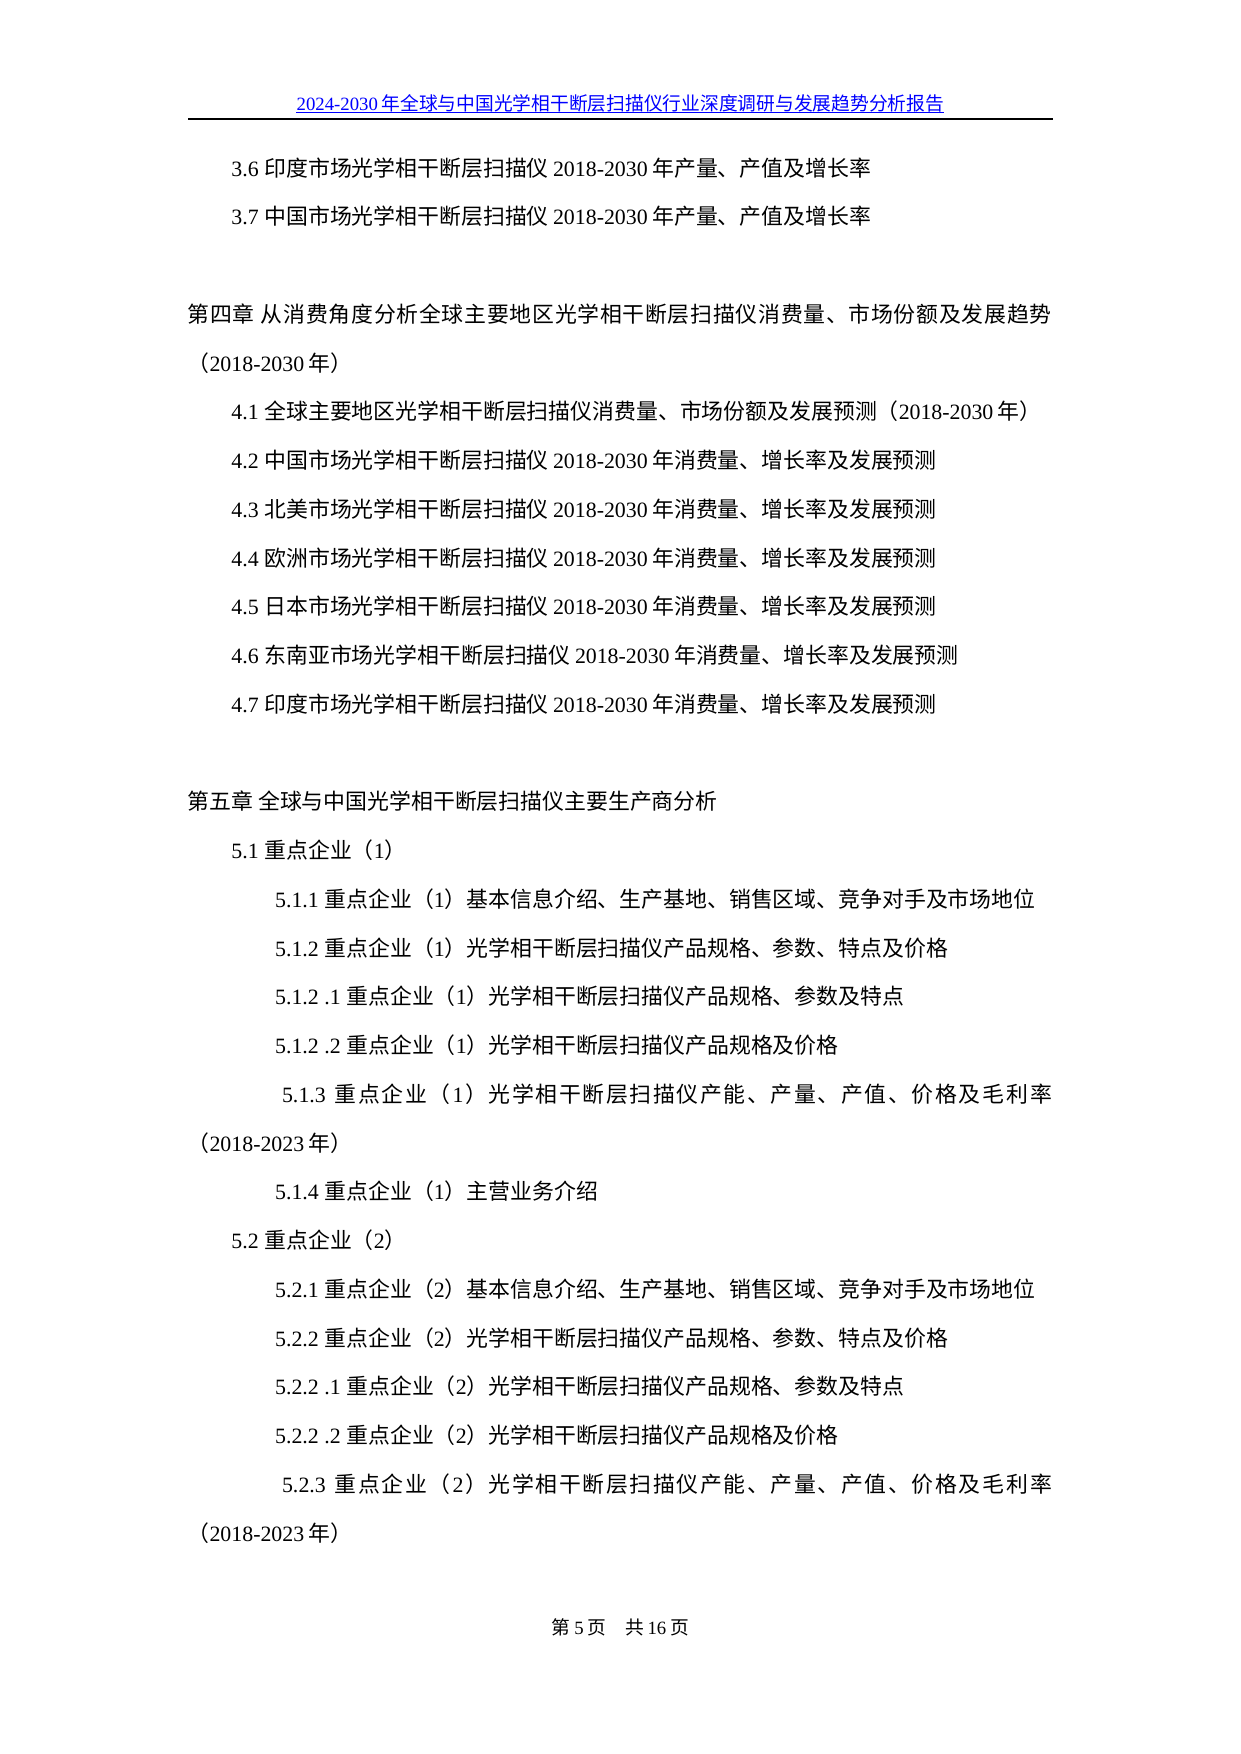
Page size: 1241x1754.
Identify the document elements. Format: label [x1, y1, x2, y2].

text [187, 150, 1053, 1548]
